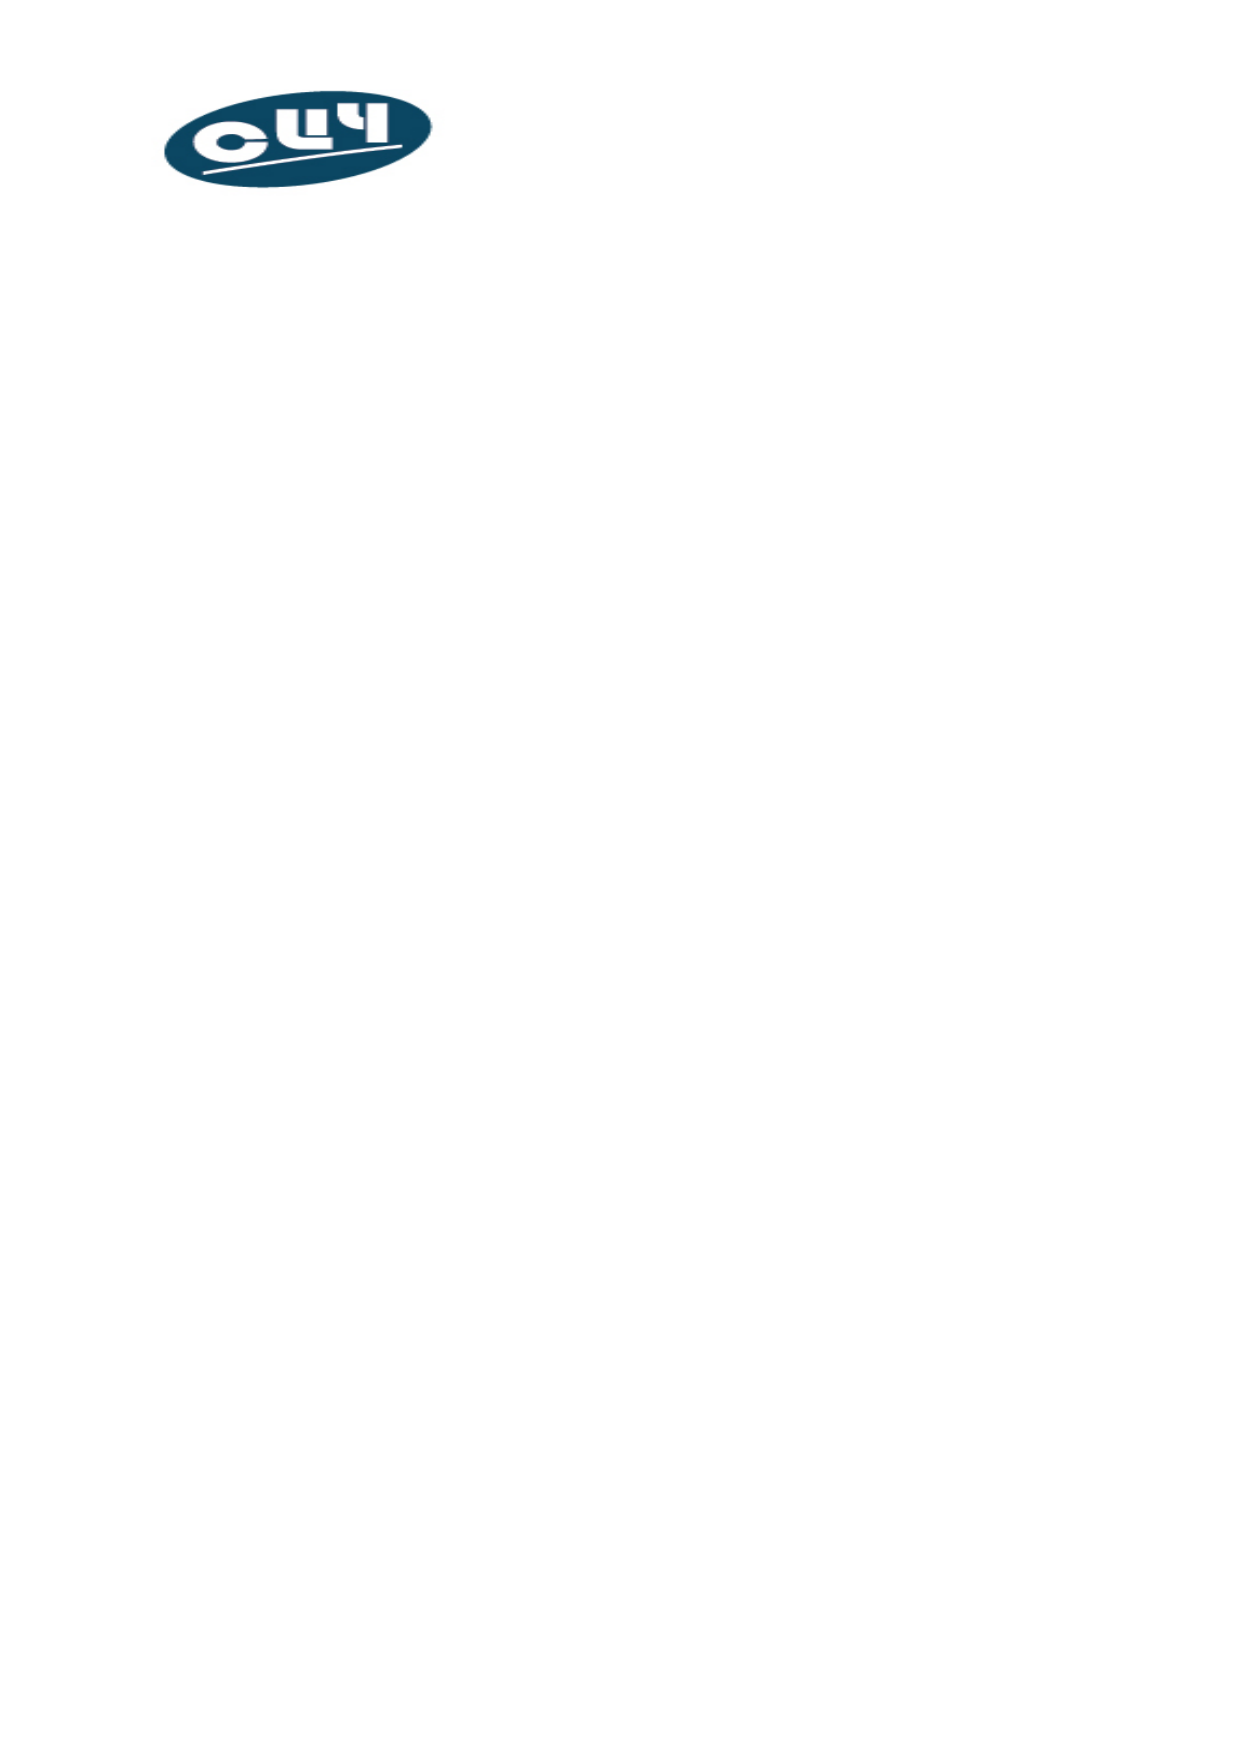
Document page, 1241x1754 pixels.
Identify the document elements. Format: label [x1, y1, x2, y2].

picture [150, 73, 446, 199]
